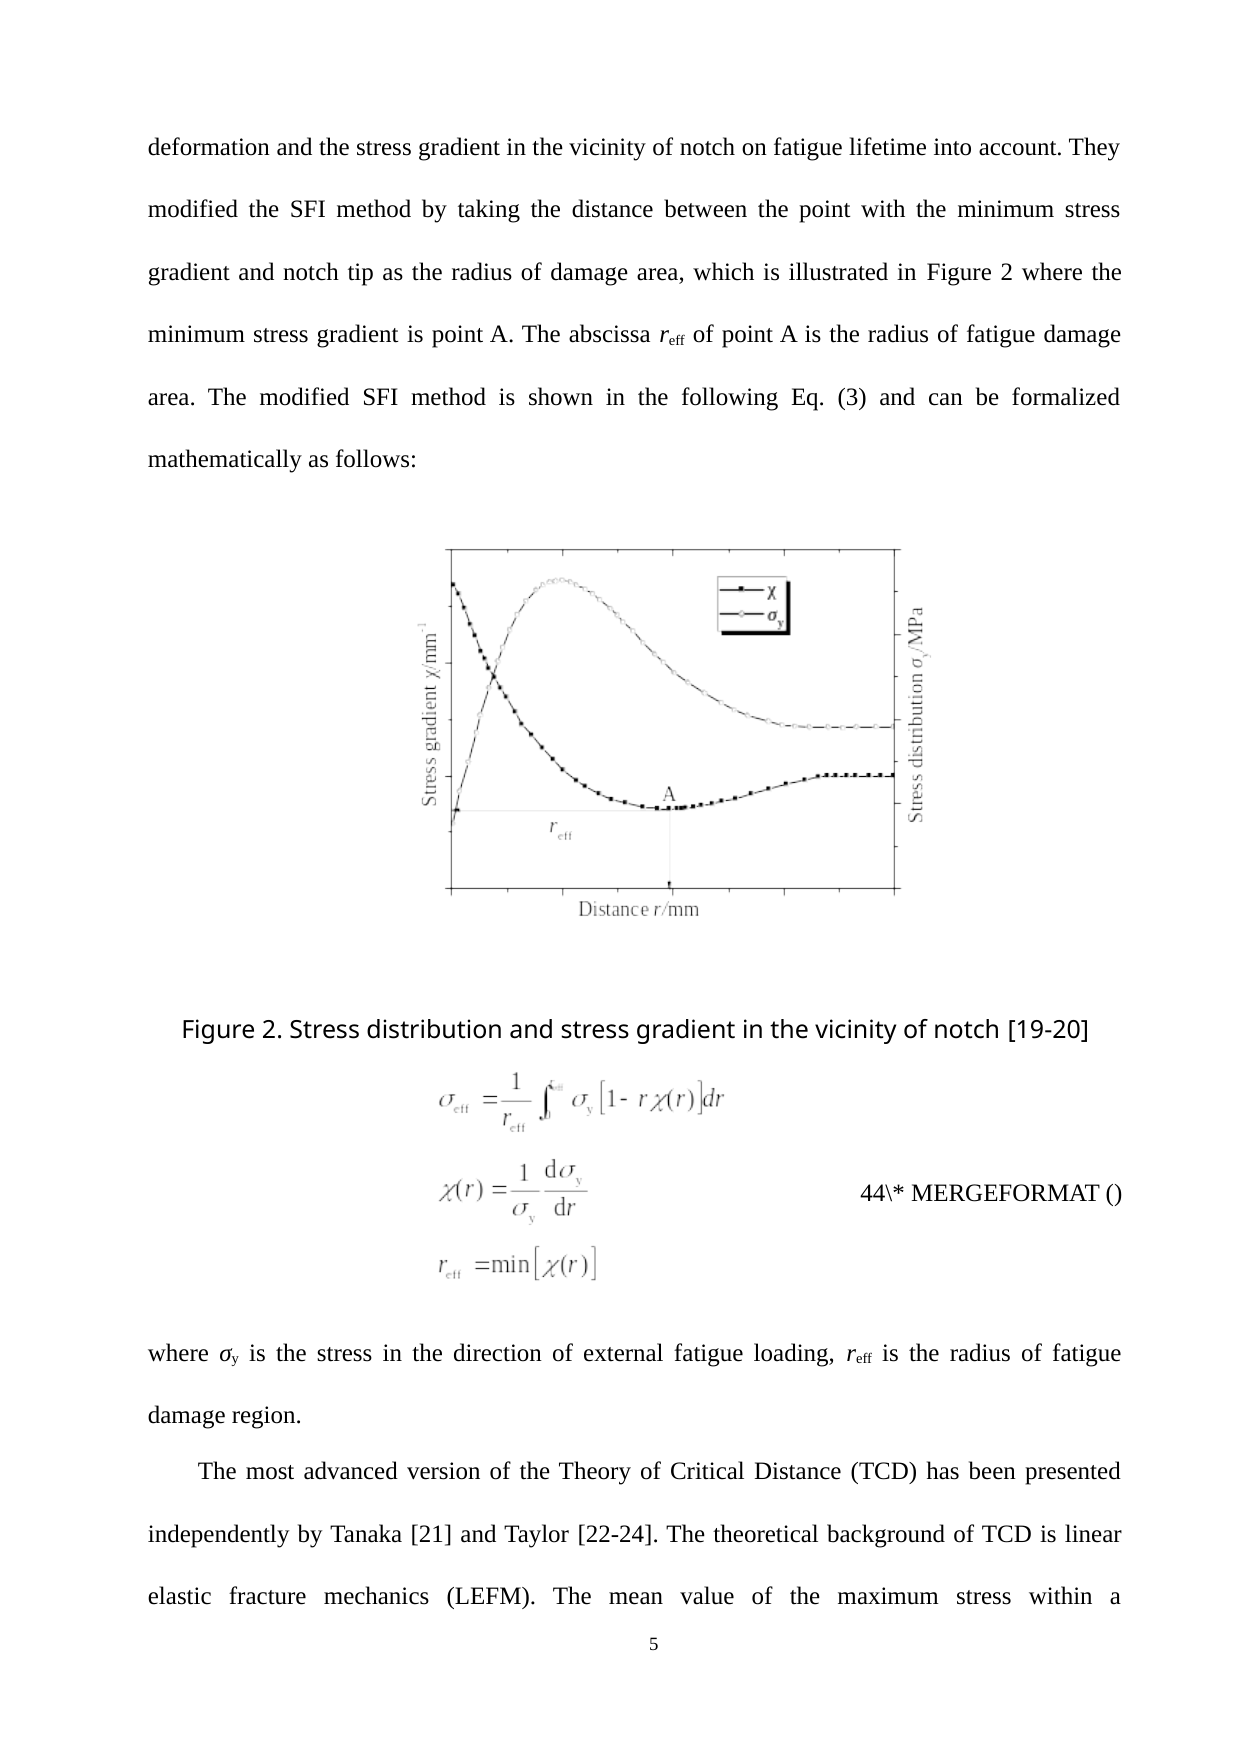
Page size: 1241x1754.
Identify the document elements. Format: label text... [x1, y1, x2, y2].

text where σy is the stress in the direction of external fatigue loading, reff is the radius of fatigue damage region. [148, 1331, 1122, 1436]
text Figure 2. Stress distribution and stress gradient in the vicinity of notch [19-20] [148, 1008, 1122, 1050]
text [148, 1450, 1122, 1617]
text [148, 126, 1122, 480]
